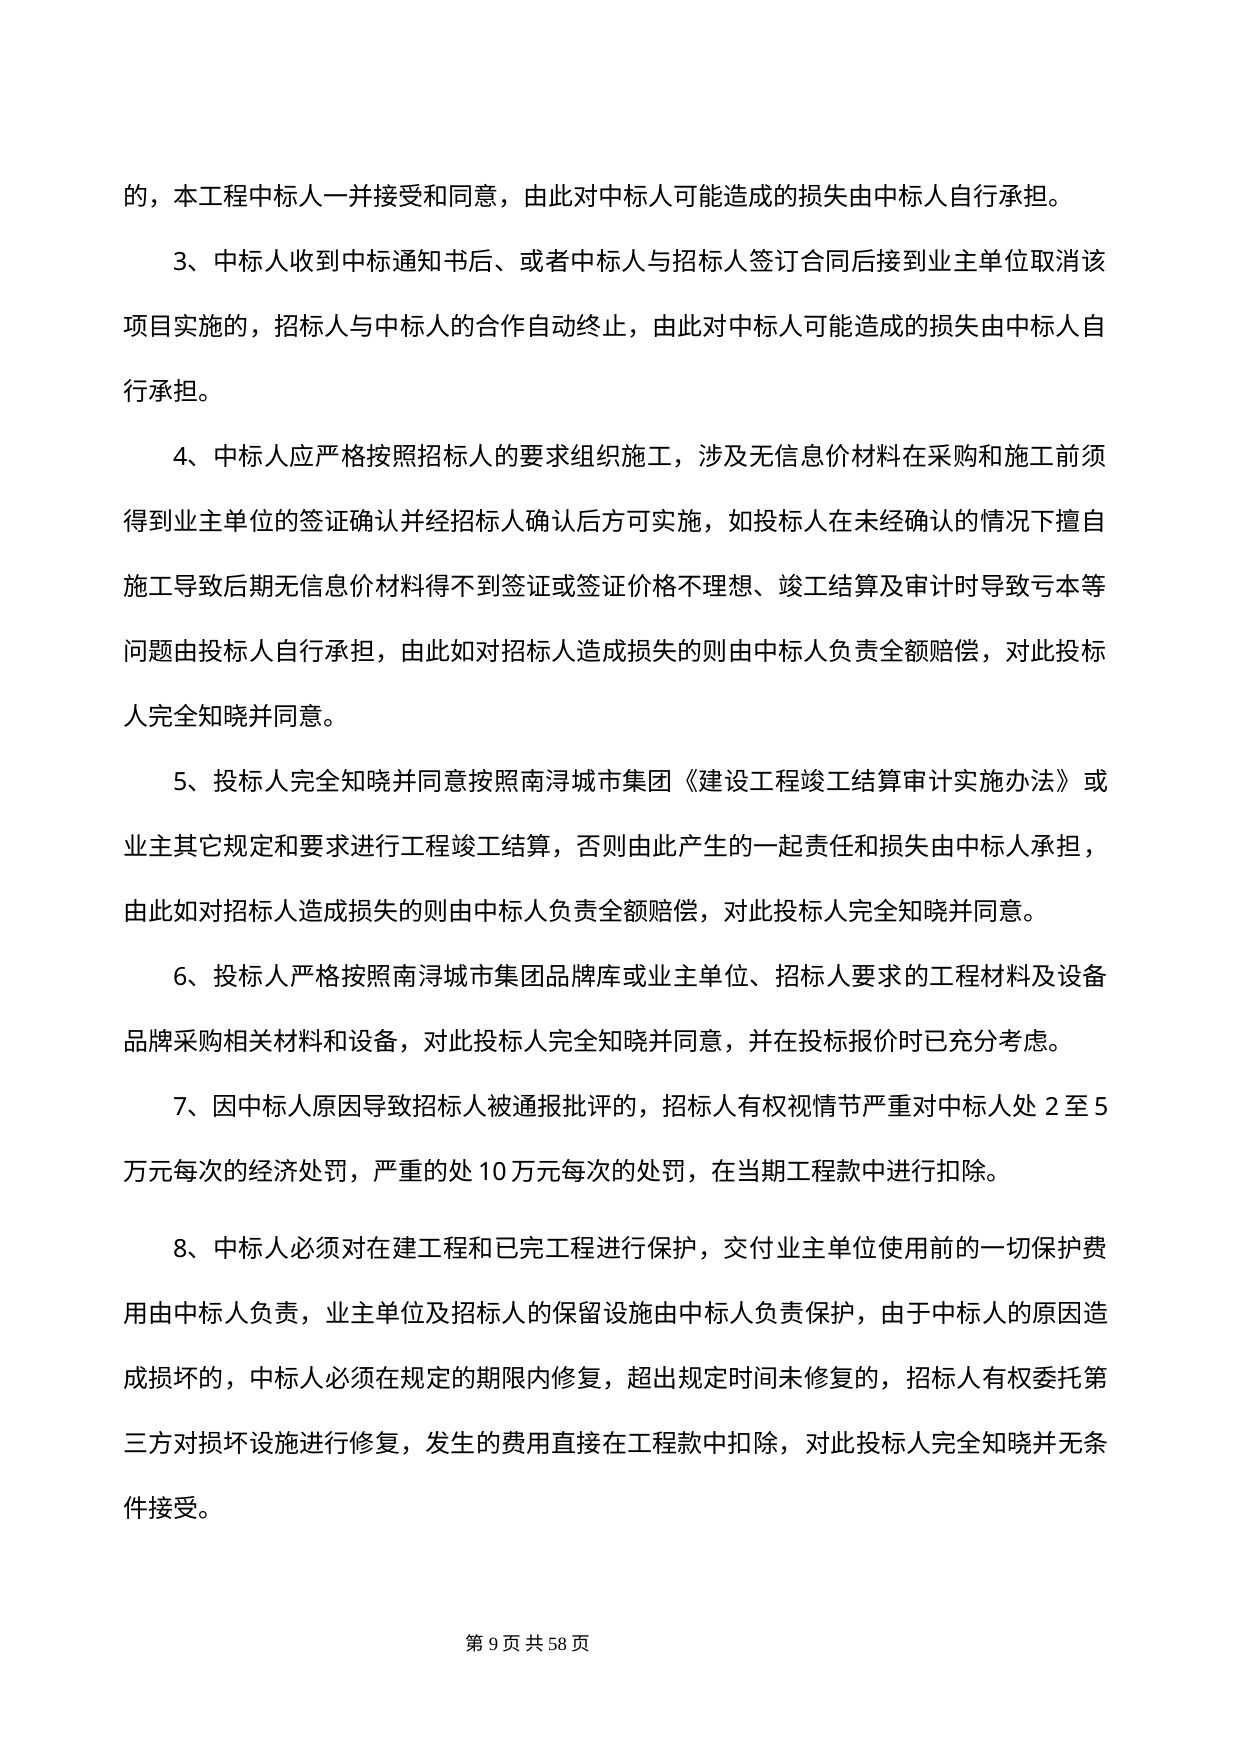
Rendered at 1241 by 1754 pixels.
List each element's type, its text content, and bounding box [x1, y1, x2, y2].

text 8、中标人必须对在建工程和已完工程进行保护，交付业主单位使用前的一切保护费用由中标人负责，业主单位及招标人的保留设施由中标人负责保护，由于中标人的原因造成损坏的，中标人必须在规定的期限内修复，超出规定时间未修复的，招标人有权委托第三方对损坏设施进行修复，发生的费用直接在工程款中扣除，对此投标人完全知晓并无条件接受。 [123, 1214, 1108, 1539]
list 3、中标人收到中标通知书后、或者中标人与招标人签订合同后接到业主单位取消该项目实施的，招标人与中标人的合作自动终止，由此对中标人可能造成的损失由中标人自行承担。 [123, 227, 1108, 422]
list 5、投标人完全知晓并同意按照南浔城市集团《建设工程竣工结算审计实施办法》或业主其它规定和要求进行工程竣工结算，否则由此产生的一起责任和损失由中标人承担，由此如对招标人造成损失的则由中标人负责全额赔偿，对此投标人完全知晓并同意。 [123, 747, 1108, 942]
list 4、中标人应严格按照招标人的要求组织施工，涉及无信息价材料在采购和施工前须得到业主单位的签证确认并经招标人确认后方可实施，如投标人在未经确认的情况下擅自施工导致后期无信息价材料得不到签证或签证价格不理想、竣工结算及审计时导致亏本等问题由投标人自行承担，由此如对招标人造成损失的则由中标人负责全额赔偿，对此投标人完全知晓并同意。 [123, 422, 1108, 747]
text 6、投标人严格按照南浔城市集团品牌库或业主单位、招标人要求的工程材料及设备品牌采购相关材料和设备，对此投标人完全知晓并同意，并在投标报价时已充分考虑。 [123, 942, 1108, 1072]
text 7、因中标人原因导致招标人被通报批评的，招标人有权视情节严重对中标人处2至5万元每次的经济处罚，严重的处10万元每次的处罚，在当期工程款中进行扣除。 [123, 1072, 1108, 1202]
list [123, 162, 1108, 227]
